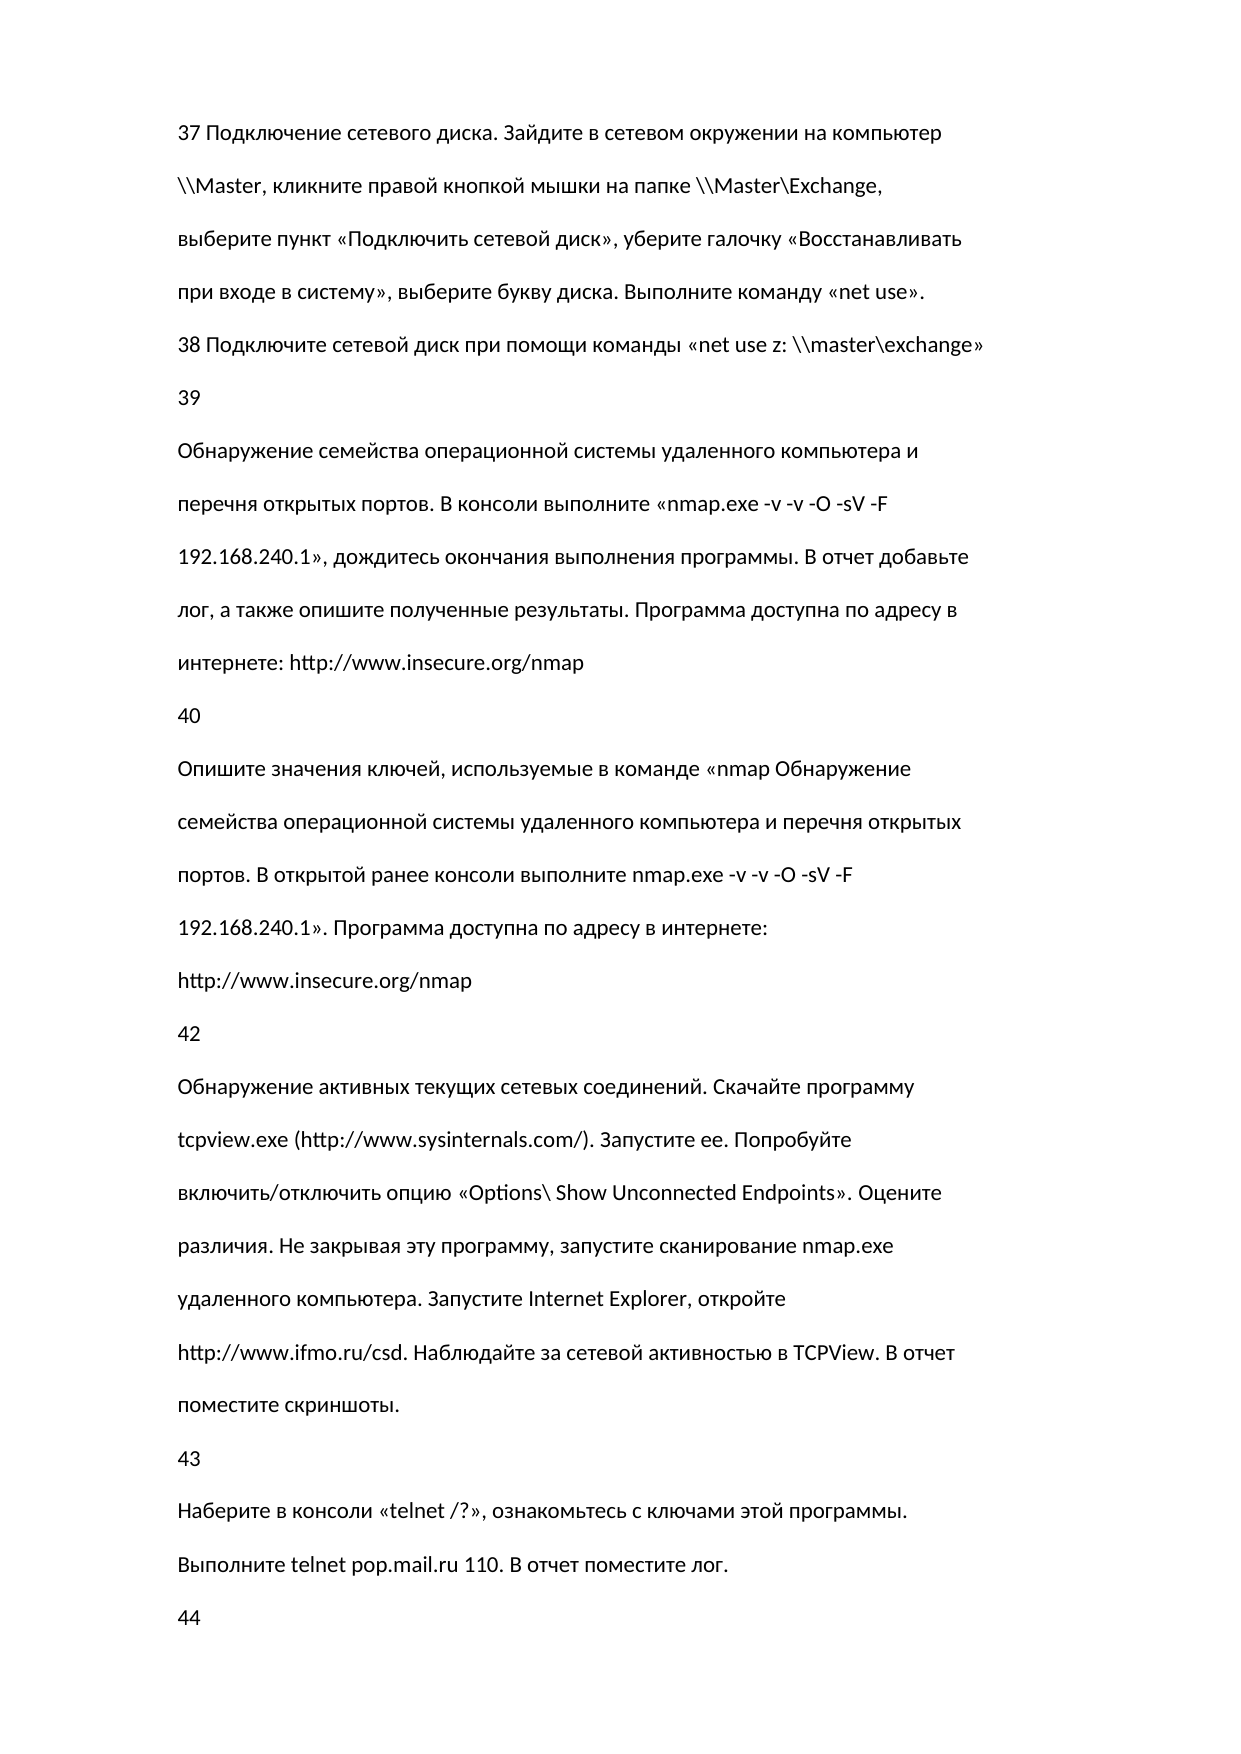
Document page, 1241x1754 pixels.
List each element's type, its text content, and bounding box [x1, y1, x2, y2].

text 39 [177, 383, 1152, 411]
text 192.168.240.1». Программа доступна по адресу в интернете: [177, 913, 1152, 941]
text 42 [177, 1019, 1152, 1047]
text Выполните telnet pop.mail.ru 110. В отчет поместите лог. [177, 1550, 1152, 1578]
text Наберите в консоли «telnet /?», ознакомьтесь с ключами этой программы. [177, 1497, 1152, 1525]
text Обнаружение активных текущих сетевых соединений. Скачайте программу [177, 1072, 1152, 1101]
text семейства операционной системы удаленного компьютера и перечня открытых [177, 807, 1152, 835]
text tcpview.exe (http://www.sysinternals.com/). Запустите ее. Попробуйте [177, 1126, 1152, 1153]
text поместите скриншоты. [177, 1391, 1152, 1419]
text 40 [177, 701, 1152, 729]
text 37 Подключение сетевого диска. Зайдите в сетевом окружении на компьютер [177, 118, 1152, 146]
text Опишите значения ключей, используемые в команде «nmap Обнаружение [177, 754, 1152, 782]
text 38 Подключите сетевой диск при помощи команды «net use z: \\master\exchange» [177, 330, 1152, 358]
text различия. Не закрывая эту программу, запустите сканирование nmap.exe [177, 1232, 1152, 1259]
text интернете: http://www.insecure.org/nmap [177, 648, 1152, 676]
text 43 [177, 1444, 1152, 1472]
text лог, а также опишите полученные результаты. Программа доступна по адресу в [177, 595, 1152, 623]
text http://www.insecure.org/nmap [177, 966, 1152, 994]
text 192.168.240.1», дождитесь окончания выполнения программы. В отчет добавьте [177, 542, 1152, 570]
text 44 [177, 1603, 1152, 1631]
text включить/отключить опцию «Options\ Show Unconnected Endpoints». Оцените [177, 1178, 1152, 1207]
text портов. В открытой ранее консоли выполните nmap.exe -v -v -O -sV -F [177, 860, 1152, 888]
text http://www.ifmo.ru/csd. Наблюдайте за сетевой активностью в TCPView. В отчет [177, 1338, 1152, 1366]
text удаленного компьютера. Запустите Internet Explorer, откройте [177, 1284, 1152, 1313]
text выберите пункт «Подключить сетевой диск», уберите галочку «Восстанавливать [177, 224, 1152, 252]
text Обнаружение семейства операционной системы удаленного компьютера и [177, 436, 1152, 464]
text \\Master, кликните правой кнопкой мышки на папке \\Master\Exchange, [177, 171, 1152, 199]
text при входе в систему», выберите букву диска. Выполните команду «net use». [177, 277, 1152, 305]
text перечня открытых портов. В консоли выполните «nmap.exe -v -v -O -sV -F [177, 489, 1152, 517]
